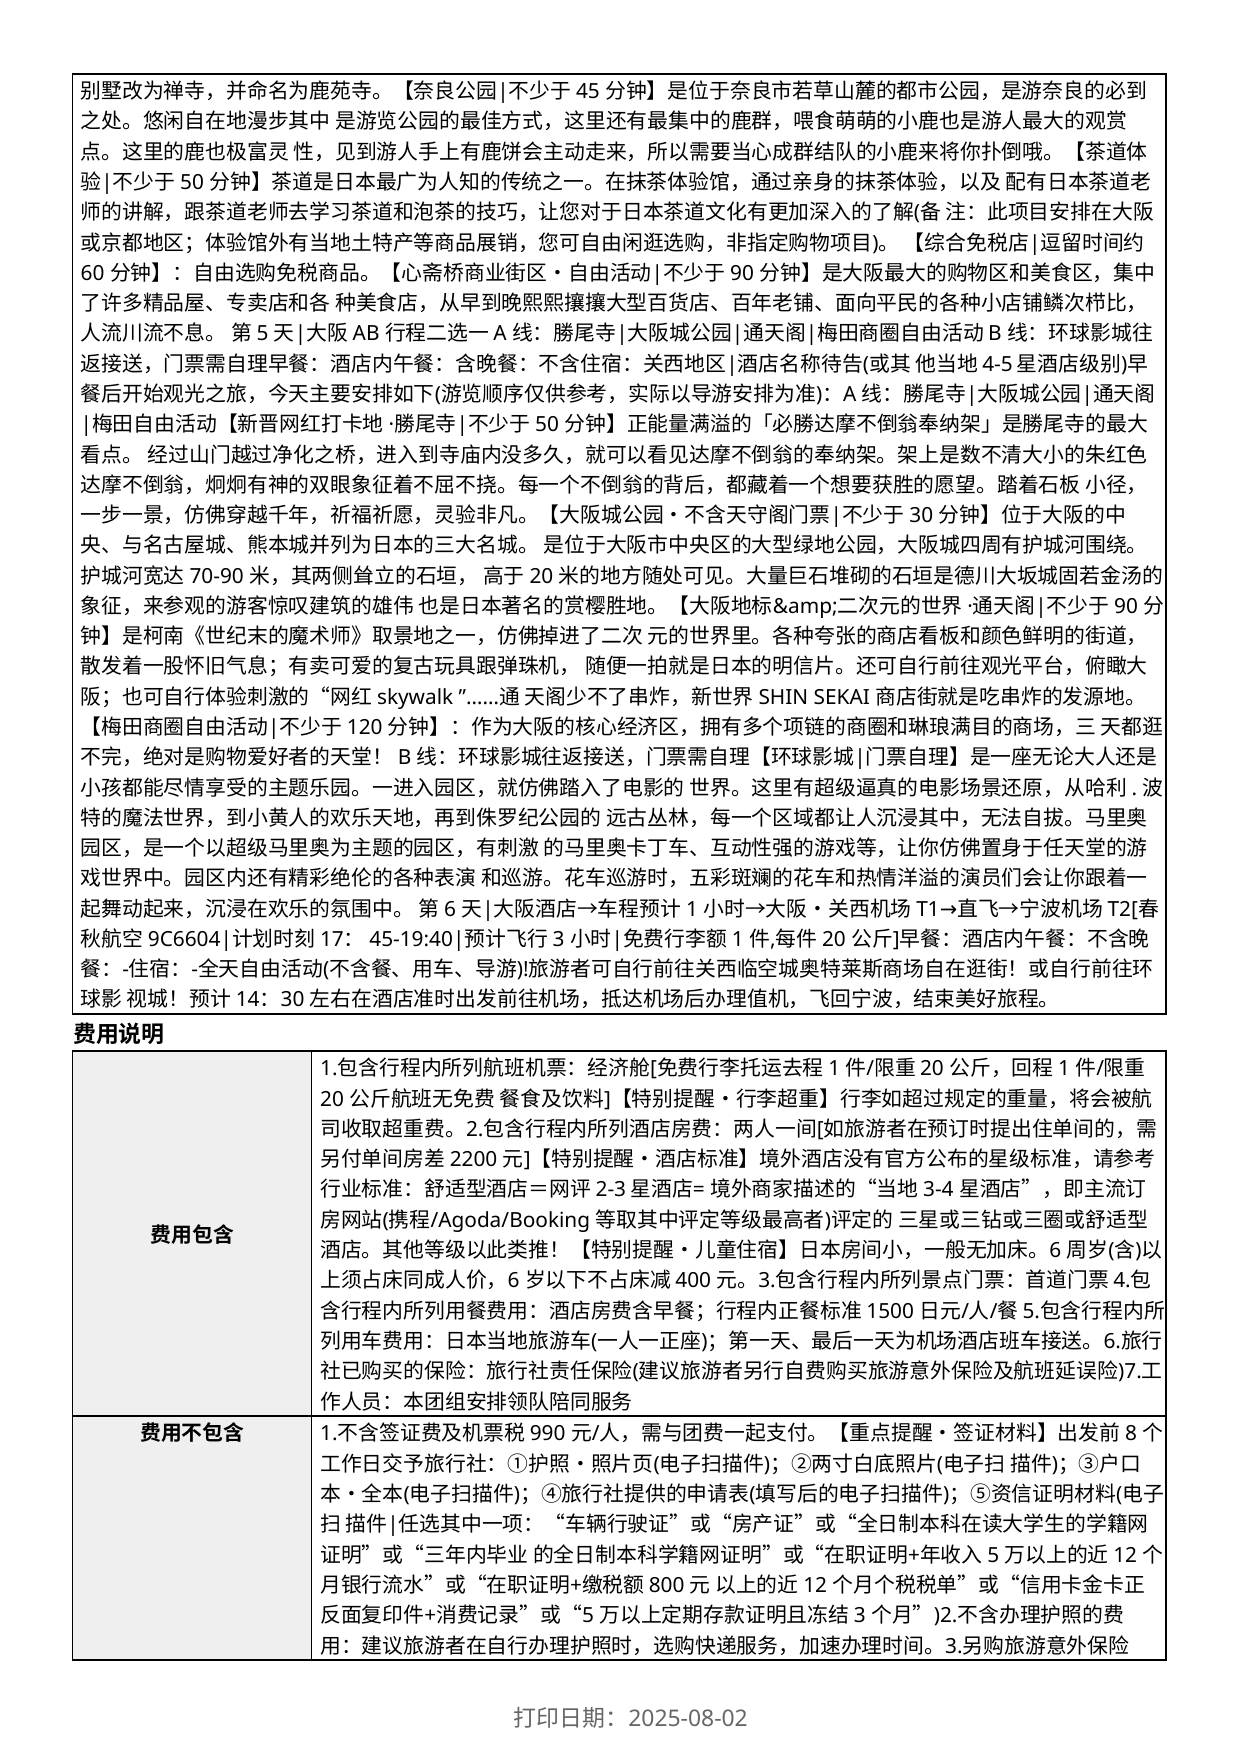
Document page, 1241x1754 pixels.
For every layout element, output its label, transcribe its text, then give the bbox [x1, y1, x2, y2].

table_cell 费用不包含 [73, 1417, 311, 1659]
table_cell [73, 75, 1165, 1013]
table_header 1.包含行程内所列航班机票：经济舱[免费行李托运去程 1 件/限重20 公斤，回程 1 件/限重20 公斤航班无免费 餐食及饮料] [312, 1052, 1165, 1415]
text 费用说明 [73, 1016, 1167, 1049]
table_header 费用包含 [73, 1052, 311, 1415]
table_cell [312, 1417, 1165, 1659]
